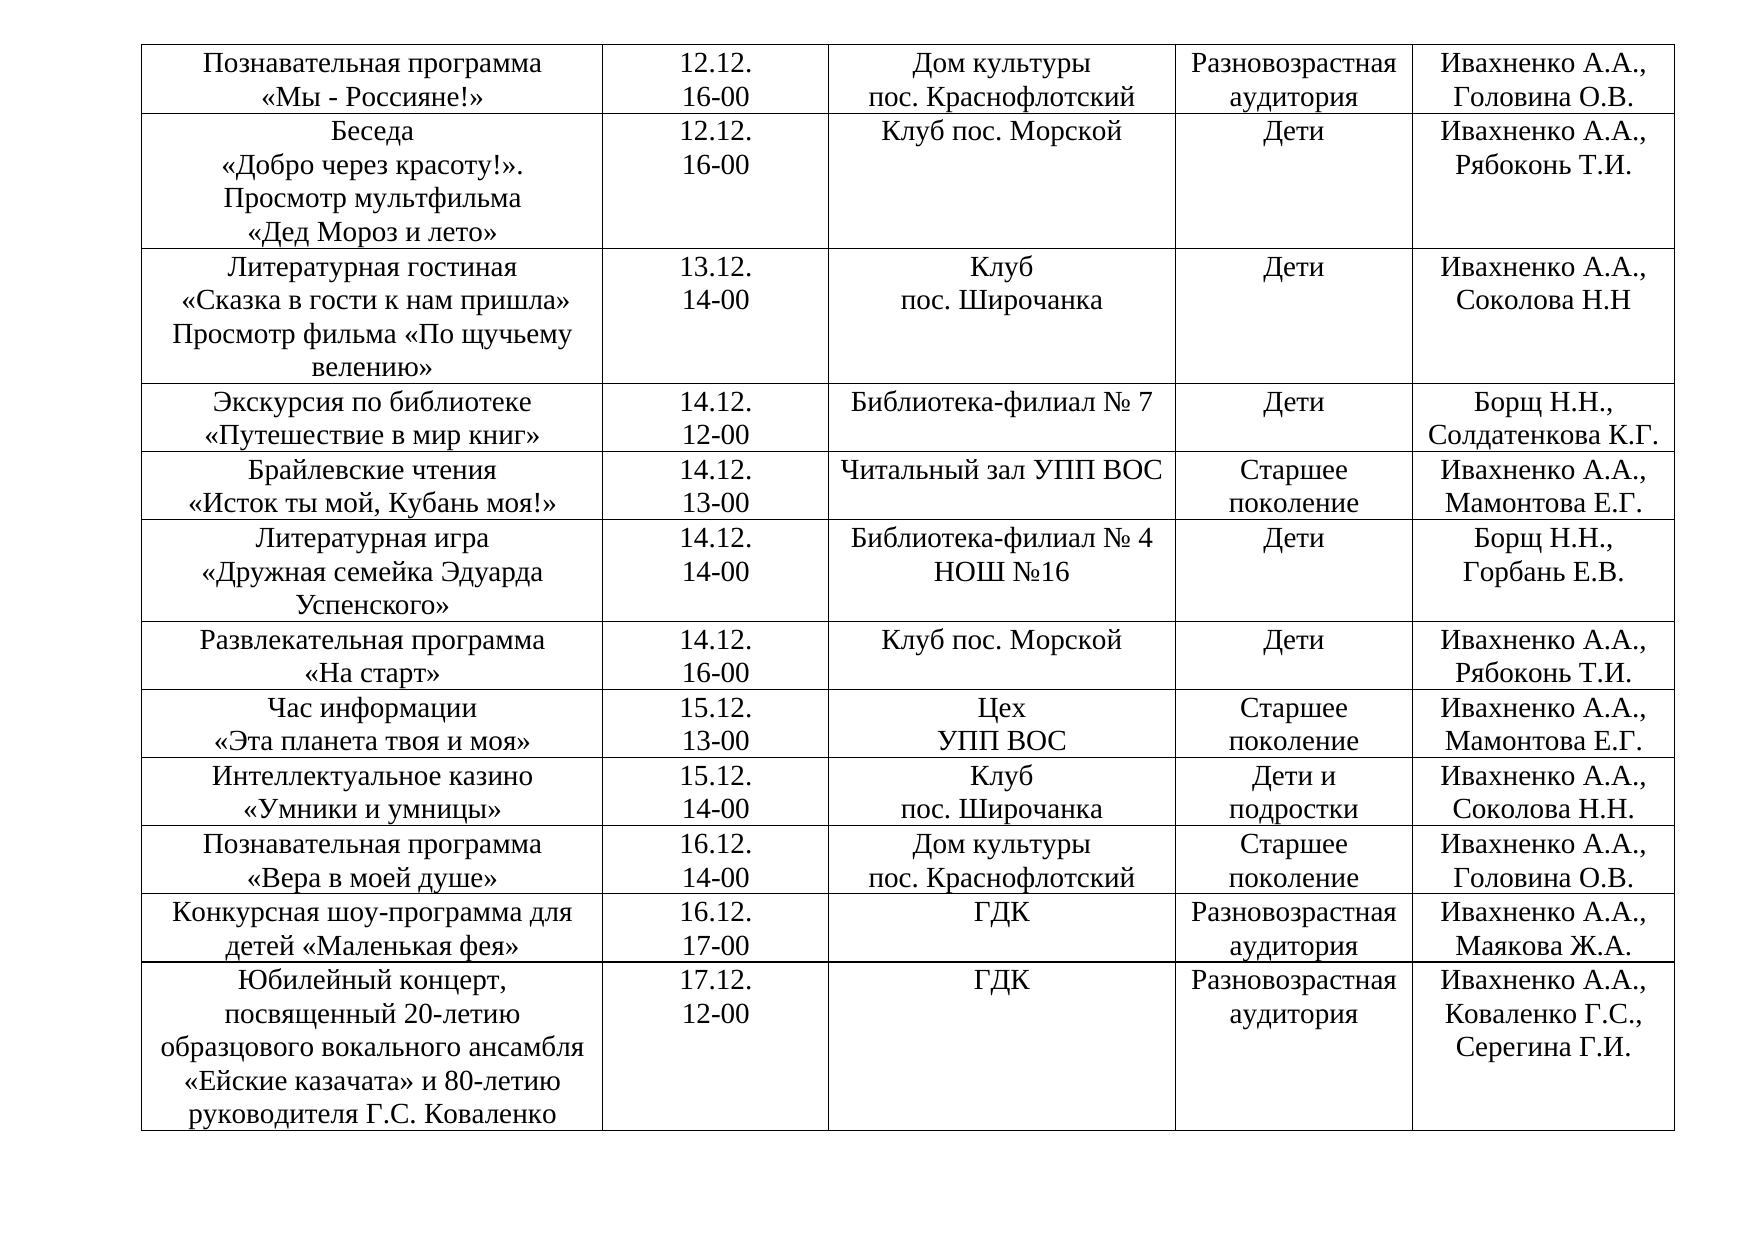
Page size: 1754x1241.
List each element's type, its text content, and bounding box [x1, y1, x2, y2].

table_cell Клуб пос. Широчанка [829, 249, 1175, 383]
table_cell Клуб пос. Широчанка [829, 758, 1175, 825]
table_cell 14.12. 12-00 [603, 384, 828, 451]
table_cell Ивахненко А.А., Соколова Н.Н [1413, 249, 1674, 383]
table_cell 15.12. 13-00 [603, 690, 828, 757]
table_cell 13.12. 14-00 [603, 249, 828, 383]
table_cell Цех УПП ВОС [829, 690, 1175, 757]
table_cell Дом культуры пос. Краснофлотский [829, 45, 1175, 112]
table_cell Библиотека-филиал № 7 [829, 384, 1175, 451]
table_cell 17.12. 12-00 [603, 963, 828, 1130]
table_cell 15.12. 14-00 [603, 758, 828, 825]
table_cell Ивахненко А.А., Мамонтова Е.Г. [1413, 690, 1674, 757]
table_cell Ивахненко А.А., Мамонтова Е.Г. [1413, 452, 1674, 519]
table_cell Конкурсная шоу-программа для детей «Маленькая фея» [142, 894, 602, 961]
table_cell Библиотека-филиал № 4 НОШ №16 [829, 520, 1175, 621]
table_cell Старшее поколение [1176, 452, 1412, 519]
table_cell Ивахненко А.А., Рябоконь Т.И. [1413, 114, 1674, 248]
table_cell Клуб пос. Морской [829, 114, 1175, 248]
table_cell Дети [1176, 622, 1412, 689]
table_cell Ивахненко А.А., Маякова Ж.А. [1413, 894, 1674, 961]
table_cell Ивахненко А.А., Рябоконь Т.И. [1413, 622, 1674, 689]
table_cell Разновозрастная аудитория [1176, 894, 1412, 961]
table_cell Ивахненко А.А., Головина О.В. [1413, 826, 1674, 893]
table_cell Интеллектуальное казино «Умники и умницы» [142, 758, 602, 825]
table_cell 12.12. 16-00 [603, 114, 828, 248]
table_cell Познавательная программа «Мы - Россияне!» [142, 45, 602, 112]
table_cell Ивахненко А.А., Соколова Н.Н. [1413, 758, 1674, 825]
table_cell Разновозрастная аудитория [1176, 963, 1412, 1130]
table_cell 12.12. 16-00 [603, 45, 828, 112]
table_cell Старшее поколение [1176, 690, 1412, 757]
table_cell Дом культуры пос. Краснофлотский [829, 826, 1175, 893]
table_cell Познавательная программа «Вера в моей душе» [142, 826, 602, 893]
table_cell Борщ Н.Н., Солдатенкова К.Г. [1413, 384, 1674, 451]
table_cell Старшее поколение [1176, 826, 1412, 893]
table_cell 14.12. 14-00 [603, 520, 828, 621]
table_cell Час информации «Эта планета твоя и моя» [142, 690, 602, 757]
table_cell Литературная гостиная «Сказка в гости к нам пришла» Просмотр фильма «По щучьему велению» [142, 249, 602, 383]
table_cell Литературная игра «Дружная семейка Эдуарда Успенского» [142, 520, 602, 621]
table_cell Клуб пос. Морской [829, 622, 1175, 689]
table_cell 16.12. 14-00 [603, 826, 828, 893]
table_cell Дети и подростки [1176, 758, 1412, 825]
table_cell Дети [1176, 384, 1412, 451]
table_cell 14.12. 13-00 [603, 452, 828, 519]
table_cell Ивахненко А.А., Коваленко Г.С., Серегина Г.И. [1413, 963, 1674, 1130]
table_cell 16.12. 17-00 [603, 894, 828, 961]
table_cell Разновозрастная аудитория [1176, 45, 1412, 112]
table_cell Дети [1176, 520, 1412, 621]
table_cell Борщ Н.Н., Горбань Е.В. [1413, 520, 1674, 621]
table_cell Читальный зал УПП ВОС [829, 452, 1175, 519]
table_cell Экскурсия по библиотеке «Путешествие в мир книг» [142, 384, 602, 451]
table_cell Беседа «Добро через красоту!». Просмотр мультфильма «Дед Мороз и лето» [142, 114, 602, 248]
table_cell ГДК [829, 894, 1175, 961]
table_cell 14.12. 16-00 [603, 622, 828, 689]
table_cell Ивахненко А.А., Головина О.В. [1413, 45, 1674, 112]
table_cell Юбилейный концерт, посвященный 20-летию образцового вокального ансамбля «Ейские казачата» и 80-летию руководителя Г.С. Коваленко [142, 963, 602, 1130]
table_cell Дети [1176, 249, 1412, 383]
table_cell Развлекательная программа «На старт» [142, 622, 602, 689]
table_cell Брайлевские чтения «Исток ты мой, Кубань моя!» [142, 452, 602, 519]
table_cell ГДК [829, 963, 1175, 1130]
table_cell Дети [1176, 114, 1412, 248]
